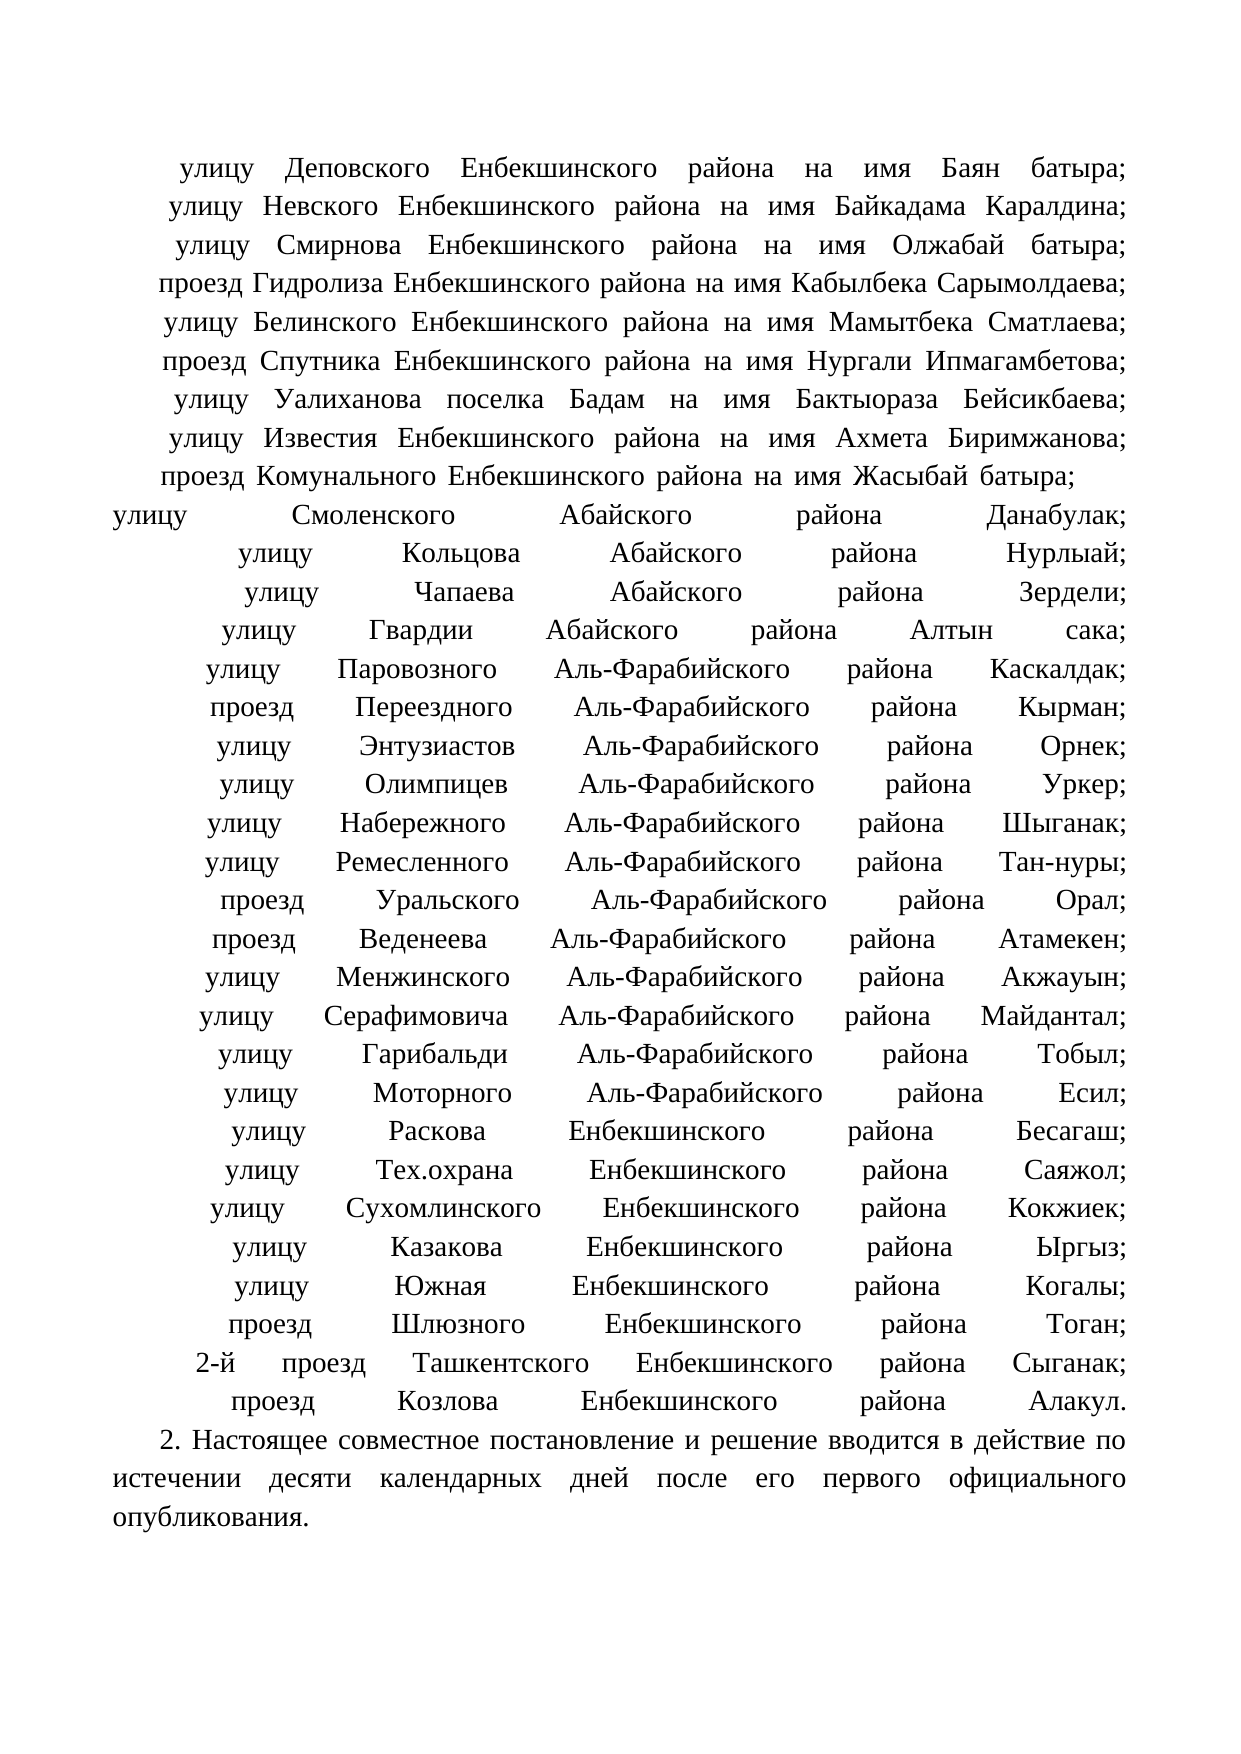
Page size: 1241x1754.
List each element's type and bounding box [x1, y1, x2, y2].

text [112, 150, 1128, 1532]
